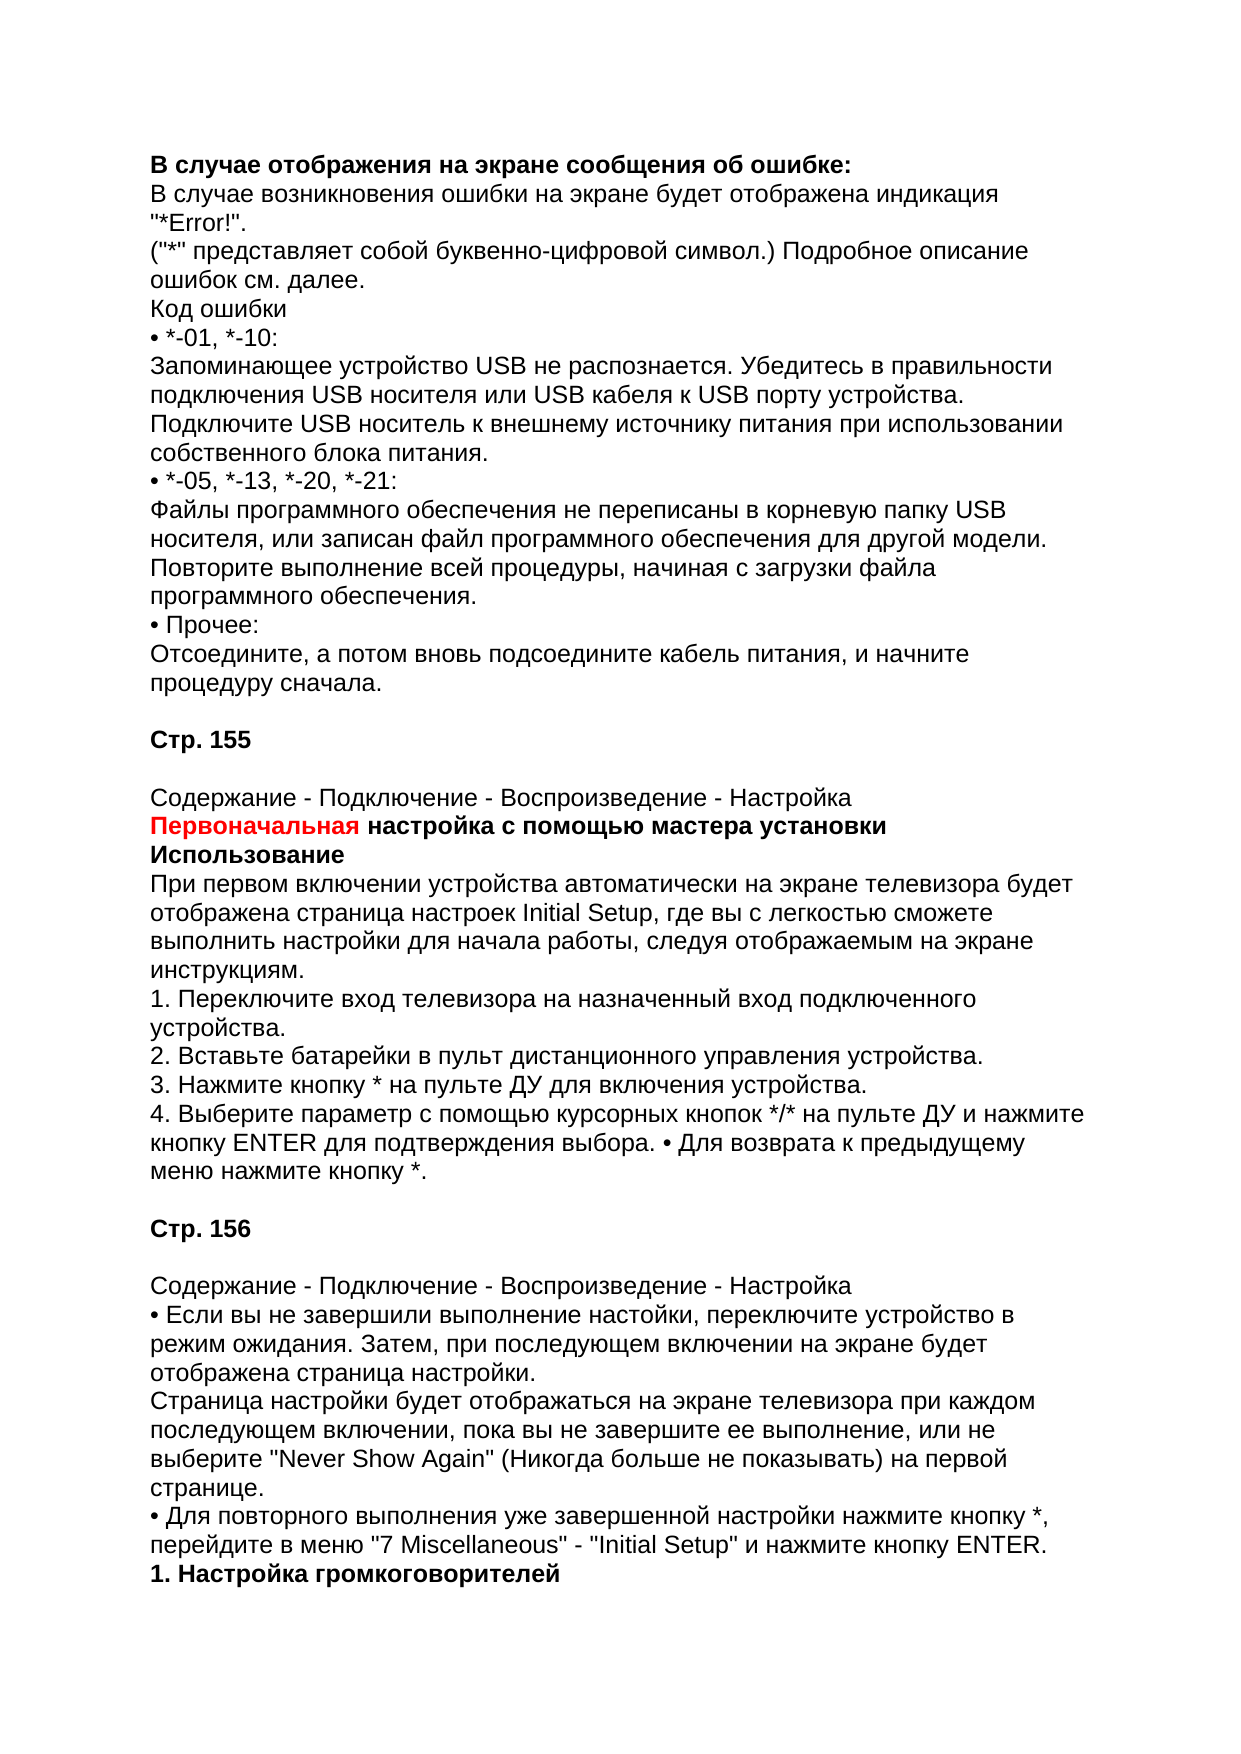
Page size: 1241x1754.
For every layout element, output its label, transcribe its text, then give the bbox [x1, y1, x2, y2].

text Код ошибки [150, 294, 1090, 322]
text • Прочее: [150, 610, 1090, 639]
text Содержание - Подключение - Воспроизведение - Настройка [150, 782, 1090, 811]
text • Если вы не завершили выполнение настойки, переключите устройство в режим ожидания. Затем, при последующем включении на экране будет отображена страница настройки. [150, 1300, 1090, 1386]
text 2. Вставьте батарейки в пульт дистанционного управления устройства. [150, 1041, 1090, 1070]
text Файлы программного обеспечения не переписаны в корневую папку USB носителя, или записан файл программного обеспечения для другой модели. Повторите выполнение всей процедуры, начиная с загрузки файла программного обеспечения. [150, 495, 1090, 610]
text При первом включении устройства автоматически на экране телевизора будет отображена страница настроек Initial Setup, где вы с легкостью сможете выполнить настройки для начала работы, следуя отображаемым на экране инструкциям. [150, 869, 1090, 984]
text • *-05, *-13, *-20, *-21: [150, 466, 1090, 495]
text Первоначальная настройка с помощью мастера установки [150, 811, 1090, 840]
text Использование [150, 840, 1090, 869]
text Содержание - Подключение - Воспроизведение - Настройка [150, 1271, 1090, 1300]
text 1. Настройка громкоговорителей [150, 1559, 1090, 1587]
text Стр. 155 [150, 725, 1090, 754]
text Страница настройки будет отображаться на экране телевизора при каждом последующем включении, пока вы не завершите ее выполнение, или не выберите "Never Show Again" (Никогда больше не показывать) на первой странице. [150, 1386, 1090, 1501]
text Стр. 156 [150, 1214, 1090, 1242]
text ("*" представляет собой буквенно-цифровой символ.) Подробное описание ошибок см. далее. [150, 236, 1090, 294]
text Запоминающее устройство USB не распознается. Убедитесь в правильности подключения USB носителя или USB кабеля к USB порту устройства. Подключите USB носитель к внешнему источнику питания при использовании собственного блока питания. [150, 351, 1090, 466]
text • *-01, *-10: [150, 322, 1090, 351]
text 3. Нажмите кнопку * на пульте ДУ для включения устройства. [150, 1070, 1090, 1099]
text Отсоедините, а потом вновь подсоедините кабель питания, и начните процедуру сначала. [150, 639, 1090, 696]
text В случае возникновения ошибки на экране будет отображена индикация "*Error!". [150, 179, 1090, 236]
text 4. Выберите параметр с помощью курсорных кнопок */* на пульте ДУ и нажмите кнопку ENTER для подтверждения выбора. • Для возврата к предыдущему меню нажмите кнопку *. [150, 1099, 1090, 1185]
text • Для повторного выполнения уже завершенной настройки нажмите кнопку *, перейдите в меню "7 Miscellaneous" - "Initial Setup" и нажмите кнопку ENTER. [150, 1501, 1090, 1559]
text В случае отображения на экране сообщения об ошибке: [150, 150, 1090, 179]
text 1. Переключите вход телевизора на назначенный вход подключенного устройства. [150, 984, 1090, 1041]
